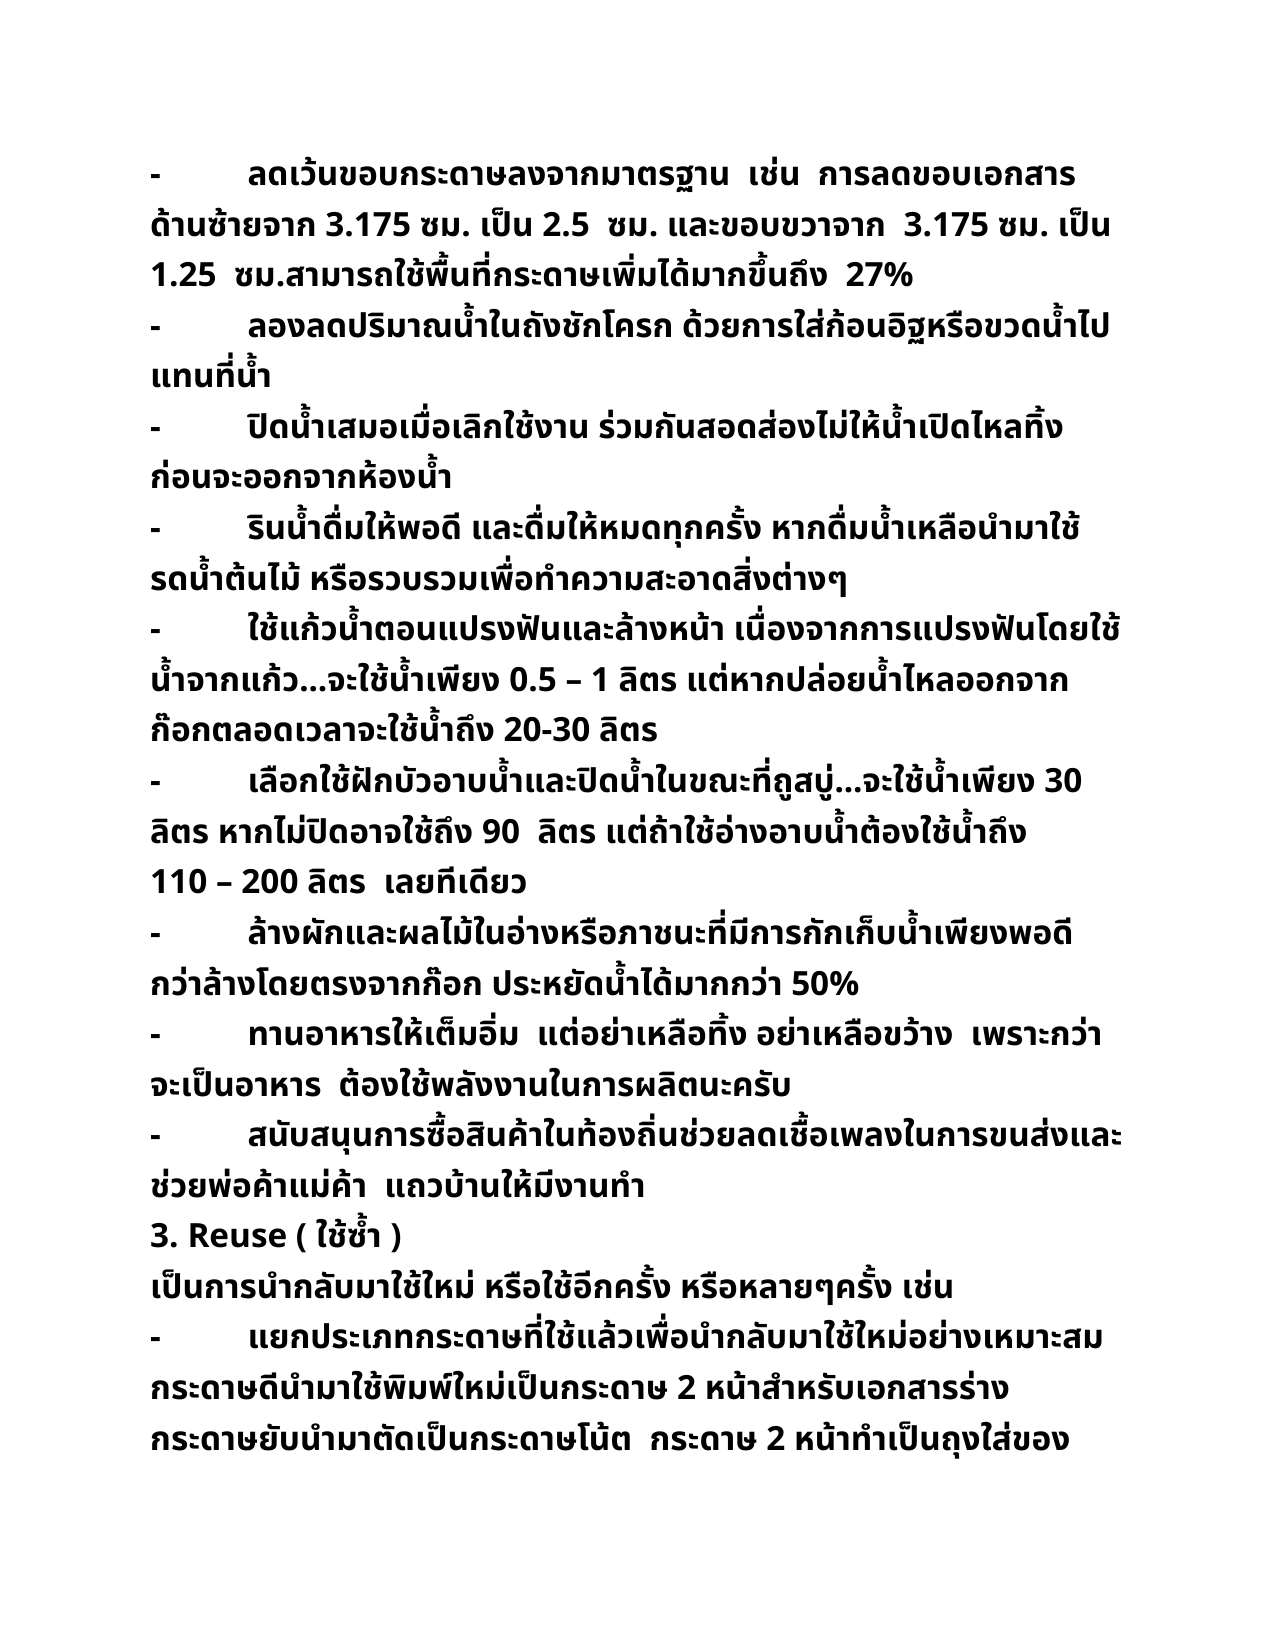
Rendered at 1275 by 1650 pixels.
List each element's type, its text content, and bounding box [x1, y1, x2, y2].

text - ใช้แก้วน้ำตอนแปรงฟันและล้างหน้า เนื่องจากการแปรงฟันโดยใช้น้ำจากแก้ว…จะใช้น้ำเพียง 0.5 – 1 ลิตร แต่หากปล่อยน้ำไหลออกจากก๊อกตลอดเวลาจะใช้น้ำถึง 20-30 ลิตร [150, 605, 1125, 757]
text - แยกประเภทกระดาษที่ใช้แล้วเพื่อนำกลับมาใช้ใหม่อย่างเหมาะสมกระดาษดีนำมาใช้พิมพ์ใหม่เป็นกระดาษ 2 หน้าสำหรับเอกสารร่าง กระดาษยับนำมาตัดเป็นกระดาษโน้ต กระดาษ 2 หน้าทำเป็นถุงใส่ของ [150, 1313, 1125, 1465]
text - ทานอาหารให้เต็มอิ่ม แต่อย่าเหลือทิ้ง อย่าเหลือขว้าง เพราะกว่าจะเป็นอาหาร ต้องใช้พลังงานในการผลิตนะครับ [150, 1010, 1125, 1111]
text - ปิดน้ำเสมอเมื่อเลิกใช้งาน ร่วมกันสอดส่องไม่ให้น้ำเปิดไหลทิ้งก่อนจะออกจากห้องน้ำ [150, 403, 1125, 504]
text - รินน้ำดื่มให้พอดี และดื่มให้หมดทุกครั้ง หากดื่มน้ำเหลือนำมาใช้รดน้ำต้นไม้ หรือรวบรวมเพื่อทำความสะอาดสิ่งต่างๆ [150, 504, 1125, 605]
text - เลือกใช้ฝักบัวอาบน้ำและปิดน้ำในขณะที่ถูสบู่…จะใช้น้ำเพียง 30 ลิตร หากไม่ปิดอาจใช้ถึง 90 ลิตร แต่ถ้าใช้อ่างอาบน้ำต้องใช้น้ำถึง 110 – 200 ลิตร เลยทีเดียว [150, 757, 1125, 909]
text 3. Reuse ( ใช้ซ้ำ ) [150, 1212, 1125, 1263]
text เป็นการนำกลับมาใช้ใหม่ หรือใช้อีกครั้ง หรือหลายๆครั้ง เช่น [150, 1263, 1125, 1313]
text - ล้างผักและผลไม้ในอ่างหรือภาชนะที่มีการกักเก็บน้ำเพียงพอดีกว่าล้างโดยตรงจากก๊อก ประหยัดน้ำได้มากกว่า 50% [150, 909, 1125, 1010]
text - ลดเว้นขอบกระดาษลงจากมาตรฐาน เช่น การลดขอบเอกสารด้านซ้ายจาก 3.175 ซม. เป็น 2.5 ซม. และขอบขวาจาก 3.175 ซม. เป็น 1.25 ซม.สามารถใช้พื้นที่กระดาษเพิ่มได้มากขึ้นถึง 27% [150, 150, 1125, 302]
text - สนับสนุนการซื้อสินค้าในท้องถิ่นช่วยลดเชื้อเพลงในการขนส่งและช่วยพ่อค้าแม่ค้า แถวบ้านให้มีงานทำ [150, 1111, 1125, 1212]
text - ลองลดปริมาณน้ำในถังชักโครก ด้วยการใส่ก้อนอิฐหรือขวดน้ำไปแทนที่น้ำ [150, 302, 1125, 403]
